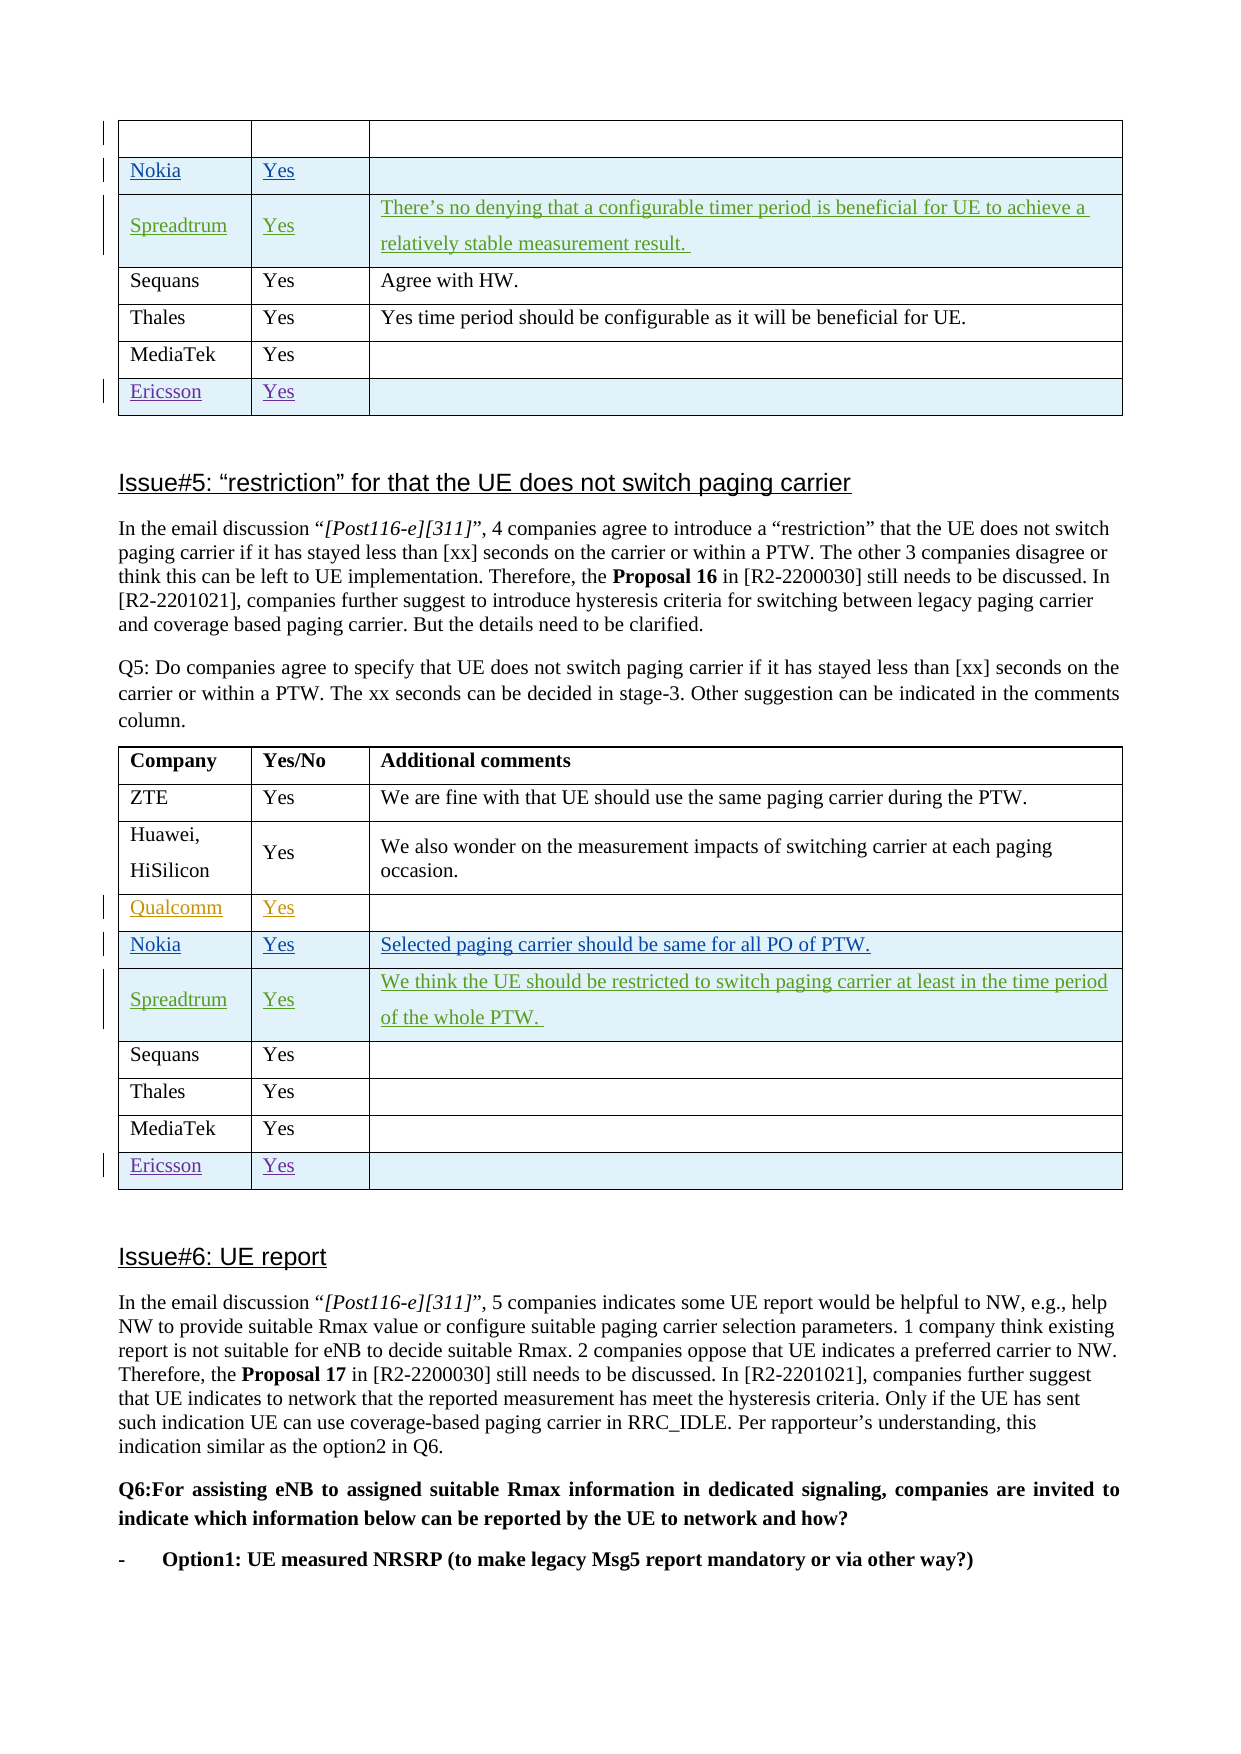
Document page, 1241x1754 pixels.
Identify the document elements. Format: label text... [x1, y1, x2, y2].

table_cell Huawei, HiSilicon [119, 822, 251, 894]
table_cell ZTE [119, 785, 251, 821]
table_cell MediaTek [119, 342, 251, 378]
table_cell [370, 895, 1122, 931]
table_cell [370, 1079, 1122, 1115]
table_cell Yes [252, 305, 369, 341]
list Option1: UE measured NRSRP (to make legacy Msg5 report mandatory or via other way?) [118, 1547, 1122, 1571]
table_cell [252, 895, 369, 931]
table_cell Sequans [119, 1042, 251, 1078]
table_cell Yes [252, 268, 369, 304]
subtitle Issue#5: “restriction” for that the UE does not switch paging carrier [118, 468, 1122, 497]
table_cell Thales [119, 1079, 251, 1115]
table_cell Yes [252, 785, 369, 821]
table_cell [370, 342, 1122, 378]
table_cell Agree with HW. [370, 268, 1122, 304]
table_cell Yes [252, 342, 369, 378]
subtitle Issue#6: UE report [118, 1242, 1122, 1271]
table_cell We are fine with that UE should use the same paging carrier during the PTW. [370, 785, 1122, 821]
text In the email discussion “[Post116-e][311]”, 4 companies agree to introduce a “restriction” that the UE does not switch paging carrier if it has stayed less than [xx] seconds on the carrier or within a PTW. The other 3 companies disagree or think this can be left to UE implementation. Therefore, the Proposal 16 in [R2-2200030] still needs to be discussed. In [R2-2201021], companies further suggest to introduce hysteresis criteria for switching between legacy paging carrier and coverage based paging carrier. But the details need to be clarified. [118, 516, 1122, 636]
text Q5: Do companies agree to specify that UE does not switch paging carrier if it has stayed less than [xx] seconds on the carrier or within a PTW. The xx seconds can be decided in stage-3. Other suggestion can be indicated in the comments column. [118, 654, 1122, 732]
table_cell Yes [252, 822, 369, 894]
table_header Additional comments [370, 748, 1122, 783]
table_cell [119, 895, 251, 931]
table_cell Thales [119, 305, 251, 341]
table_cell Yes time period should be configurable as it will be beneficial for UE. [370, 305, 1122, 341]
table_cell [119, 121, 251, 157]
table_cell [370, 1116, 1122, 1152]
table_cell [370, 121, 1122, 157]
table_cell Yes [252, 1042, 369, 1078]
table_cell Sequans [119, 268, 251, 304]
table_cell We also wonder on the measurement impacts of switching carrier at each paging occasion. [370, 822, 1122, 894]
table_cell MediaTek [119, 1116, 251, 1152]
table_header Yes/No [252, 748, 369, 783]
table_cell Yes [252, 1079, 369, 1115]
table_cell [370, 1042, 1122, 1078]
table_cell [252, 121, 369, 157]
text In the email discussion “[Post116-e][311]”, 5 companies indicates some UE report would be helpful to NW, e.g., help NW to provide suitable Rmax value or configure suitable paging carrier selection parameters. 1 company think existing report is not suitable for eNB to decide suitable Rmax. 2 companies oppose that UE indicates a preferred carrier to NW. Therefore, the Proposal 17 in [R2-2200030] still needs to be discussed. In [R2-2201021], companies further suggest that UE indicates to network that the reported measurement has meet the hysteresis criteria. Only if the UE has sent such indication UE can use coverage-based paging carrier in RRC_IDLE. Per rapporteur’s understanding, this indication similar as the option2 in Q6. [118, 1290, 1122, 1458]
text Q6:For assisting eNB to assigned suitable Rmax information in dedicated signaling, companies are invited to indicate which information below can be reported by the UE to network and how? [118, 1477, 1122, 1530]
table_header Company [119, 748, 251, 783]
table_cell Yes [252, 1116, 369, 1152]
